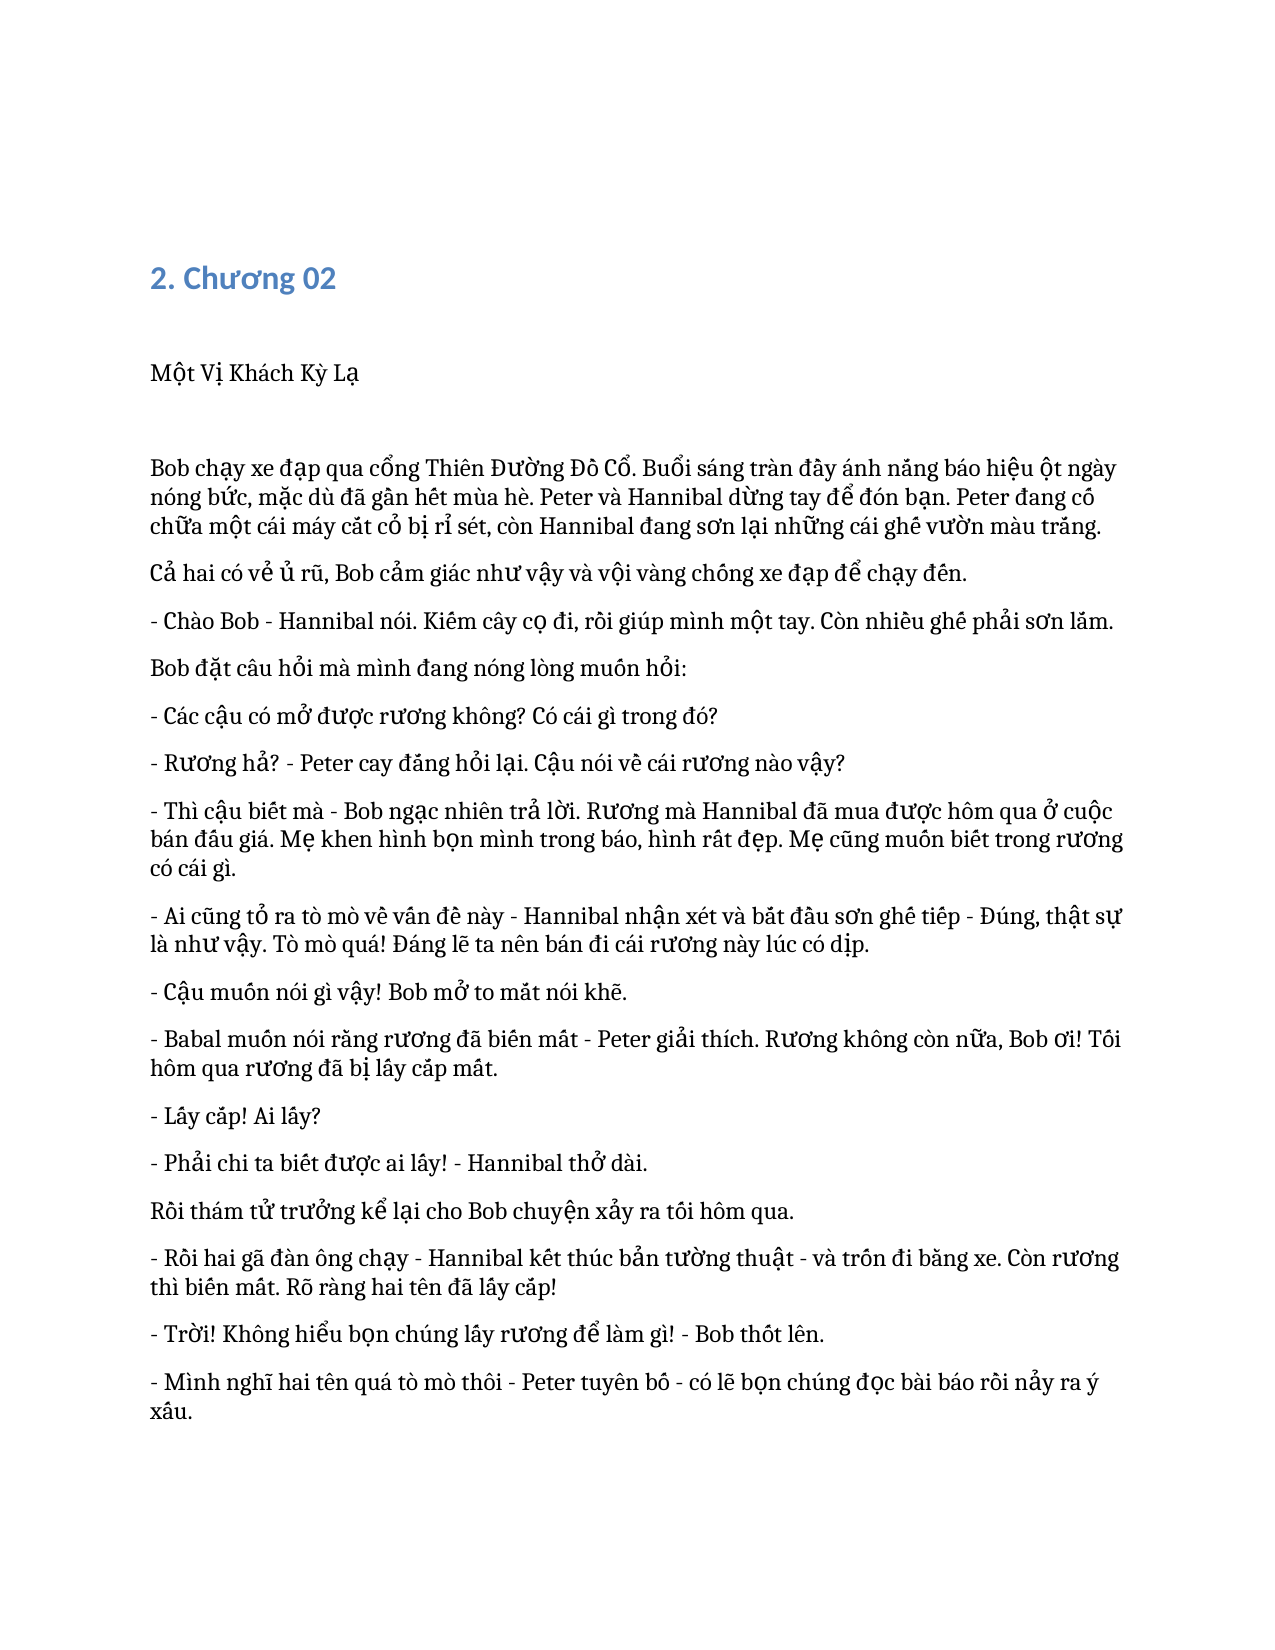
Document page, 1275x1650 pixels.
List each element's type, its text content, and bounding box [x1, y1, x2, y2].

text Một Vị Khách Kỳ Lạ [150, 302, 1125, 388]
text - Ai cũng tỏ ra tò mò về vấn đề này - Hannibal nhận xét và bắt đầu sơn ghế tiếp - Đúng, thật sự là như vậy. Tò mò quá! Đáng lẽ ta nên bán đi cái rương này lúc có dịp. [150, 902, 1125, 959]
text - Rồi hai gã đàn ông chạy - Hannibal kết thúc bản tường thuật - và trốn đi bằng xe. Còn rương thì biến mất. Rõ ràng hai tên đã lấy cắp! [150, 1244, 1125, 1302]
text Bob chạy xe đạp qua cổng Thiên Đường Đồ Cổ. Buổi sáng tràn đầy ánh nắng báo hiệu ột ngày nóng bức, mặc dù đã gần hết mùa hè. Peter và Hannibal dừng tay để đón bạn. Peter đang cố chữa một cái máy cắt cỏ bị rỉ sét, còn Hannibal đang sơn lại những cái ghế vườn màu trắng. [150, 454, 1125, 540]
text - Rương hả? - Peter cay đắng hỏi lại. Cậu nói về cái rương nào vậy? [150, 749, 1125, 778]
text Rồi thám tử trưởng kể lại cho Bob chuyện xảy ra tối hôm qua. [150, 1197, 1125, 1225]
text - Cậu muốn nói gì vậy! Bob mở to mắt nói khẽ. [150, 978, 1125, 1007]
text Bob đặt câu hỏi mà mình đang nóng lòng muốn hỏi: [150, 654, 1125, 683]
text - Thì cậu biết mà - Bob ngạc nhiên trả lời. Rương mà Hannibal đã mua được hôm qua ở cuộc bán đấu giá. Mẹ khen hình bọn mình trong báo, hình rất đẹp. Mẹ cũng muốn biết trong rương có cái gì. [150, 797, 1125, 883]
text - Trời! Không hiểu bọn chúng lấy rương để làm gì! - Bob thốt lên. [150, 1320, 1125, 1349]
text - Mình nghĩ hai tên quá tò mò thôi - Peter tuyên bố - có lẽ bọn chúng đọc bài báo rồi nảy ra ý xấu. [150, 1368, 1125, 1425]
text - Babal muốn nói rằng rương đã biến mất - Peter giải thích. Rương không còn nữa, Bob ơi! Tối hôm qua rương đã bị lấy cắp mất. [150, 1025, 1125, 1083]
subtitle 2. Chương 02 [150, 257, 1125, 298]
text - Các cậu có mở được rương không? Có cái gì trong đó? [150, 702, 1125, 730]
text Cả hai có vẻ ủ rũ, Bob cảm giác như vậy và vội vàng chống xe đạp để chạy đến. [150, 559, 1125, 588]
text - Phải chi ta biết được ai lấy! - Hannibal thở dài. [150, 1149, 1125, 1178]
text - Chào Bob - Hannibal nói. Kiếm cây cọ đi, rồi giúp mình một tay. Còn nhiều ghế phải sơn lắm. [150, 607, 1125, 635]
text - Lấy cắp! Ai lấy? [150, 1102, 1125, 1130]
